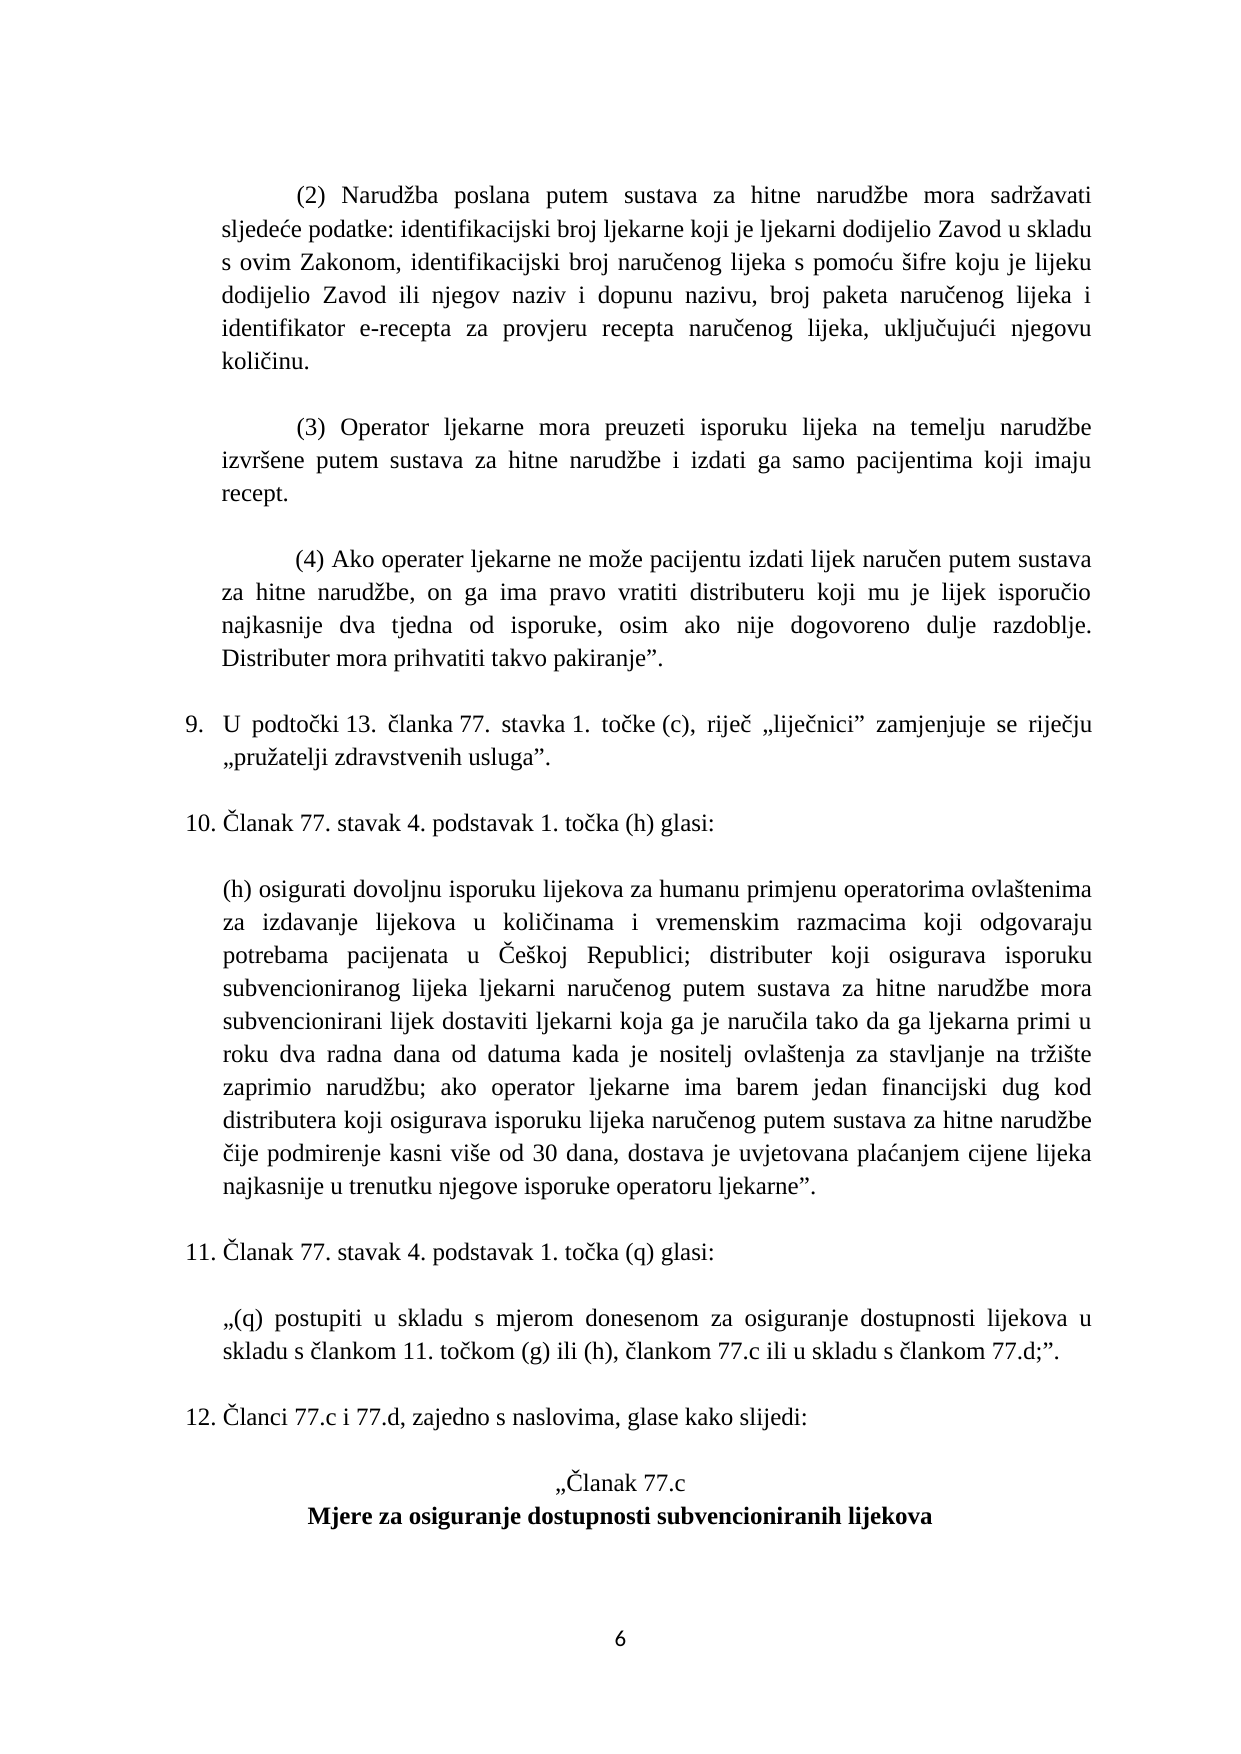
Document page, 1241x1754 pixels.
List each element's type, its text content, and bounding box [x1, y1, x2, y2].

list „(q) postupiti u skladu s mjerom donesenom za osiguranje dostupnosti lijekova u skladu s člankom 11. točkom (g) ili (h), člankom 77.c ili u skladu s člankom 77.d;”. [223, 1303, 1093, 1365]
text (4) Ako operater ljekarne ne može pacijentu izdati lijek naručen putem sustava za hitne narudžbe, on ga ima pravo vratiti distributeru koji mu je lijek isporučio najkasnije dva tjedna od isporuke, osim ako nije dogovoreno dulje razdoblje. Distributer mora prihvatiti takvo pakiranje”. [221, 544, 1093, 672]
text „Članak 77.c [148, 1468, 1093, 1497]
list Članci 77.c i 77.d, zajedno s naslovima, glase kako slijedi: [185, 1402, 1093, 1431]
list Članak 77. stavak 4. podstavak 1. točka (q) glasi: [185, 1237, 1093, 1266]
text (3) Operator ljekarne mora preuzeti isporuku lijeka na temelju narudžbe izvršene putem sustava za hitne narudžbe i izdati ga samo pacijentima koji imaju recept. [221, 412, 1093, 507]
list U podtočki 13. članka 77. stavka 1. točke (c), riječ „liječnici” zamjenjuje se riječju „pružatelji zdravstvenih usluga”. [185, 709, 1093, 771]
text Mjere za osiguranje dostupnosti subvencioniranih lijekova [148, 1501, 1093, 1530]
list Članak 77. stavak 4. podstavak 1. točka (h) glasi: [185, 808, 1093, 837]
text (2) Narudžba poslana putem sustava za hitne narudžbe mora sadržavati sljedeće podatke: identifikacijski broj ljekarne koji je ljekarni dodijelio Zavod u skladu s ovim Zakonom, identifikacijski broj naručenog lijeka s pomoću šifre koju je lijeku dodijelio Zavod ili njegov naziv i dopunu nazivu, broj paketa naručenog lijeka i identifikator e-recepta za provjeru recepta naručenog lijeka, uključujući njegovu količinu. [221, 181, 1093, 374]
list (h) osigurati dovoljnu isporuku lijekova za humanu primjenu operatorima ovlaštenima za izdavanje lijekova u količinama i vremenskim razmacima koji odgovaraju potrebama pacijenata u Češkoj Republici; distributer koji osigurava isporuku subvencioniranog lijeka ljekarni naručenog putem sustava za hitne narudžbe mora subvencionirani lijek dostaviti ljekarni koja ga je naručila tako da ga ljekarna primi u roku dva radna dana od datuma kada je nositelj ovlaštenja za stavljanje na tržište zaprimio narudžbu; ako operator ljekarne ima barem jedan financijski dug kod distributera koji osigurava isporuku lijeka naručenog putem sustava za hitne narudžbe čije podmirenje kasni više od 30 dana, dostava je uvjetovana plaćanjem cijene lijeka najkasnije u trenutku njegove isporuke operatoru ljekarne”. [223, 874, 1093, 1200]
